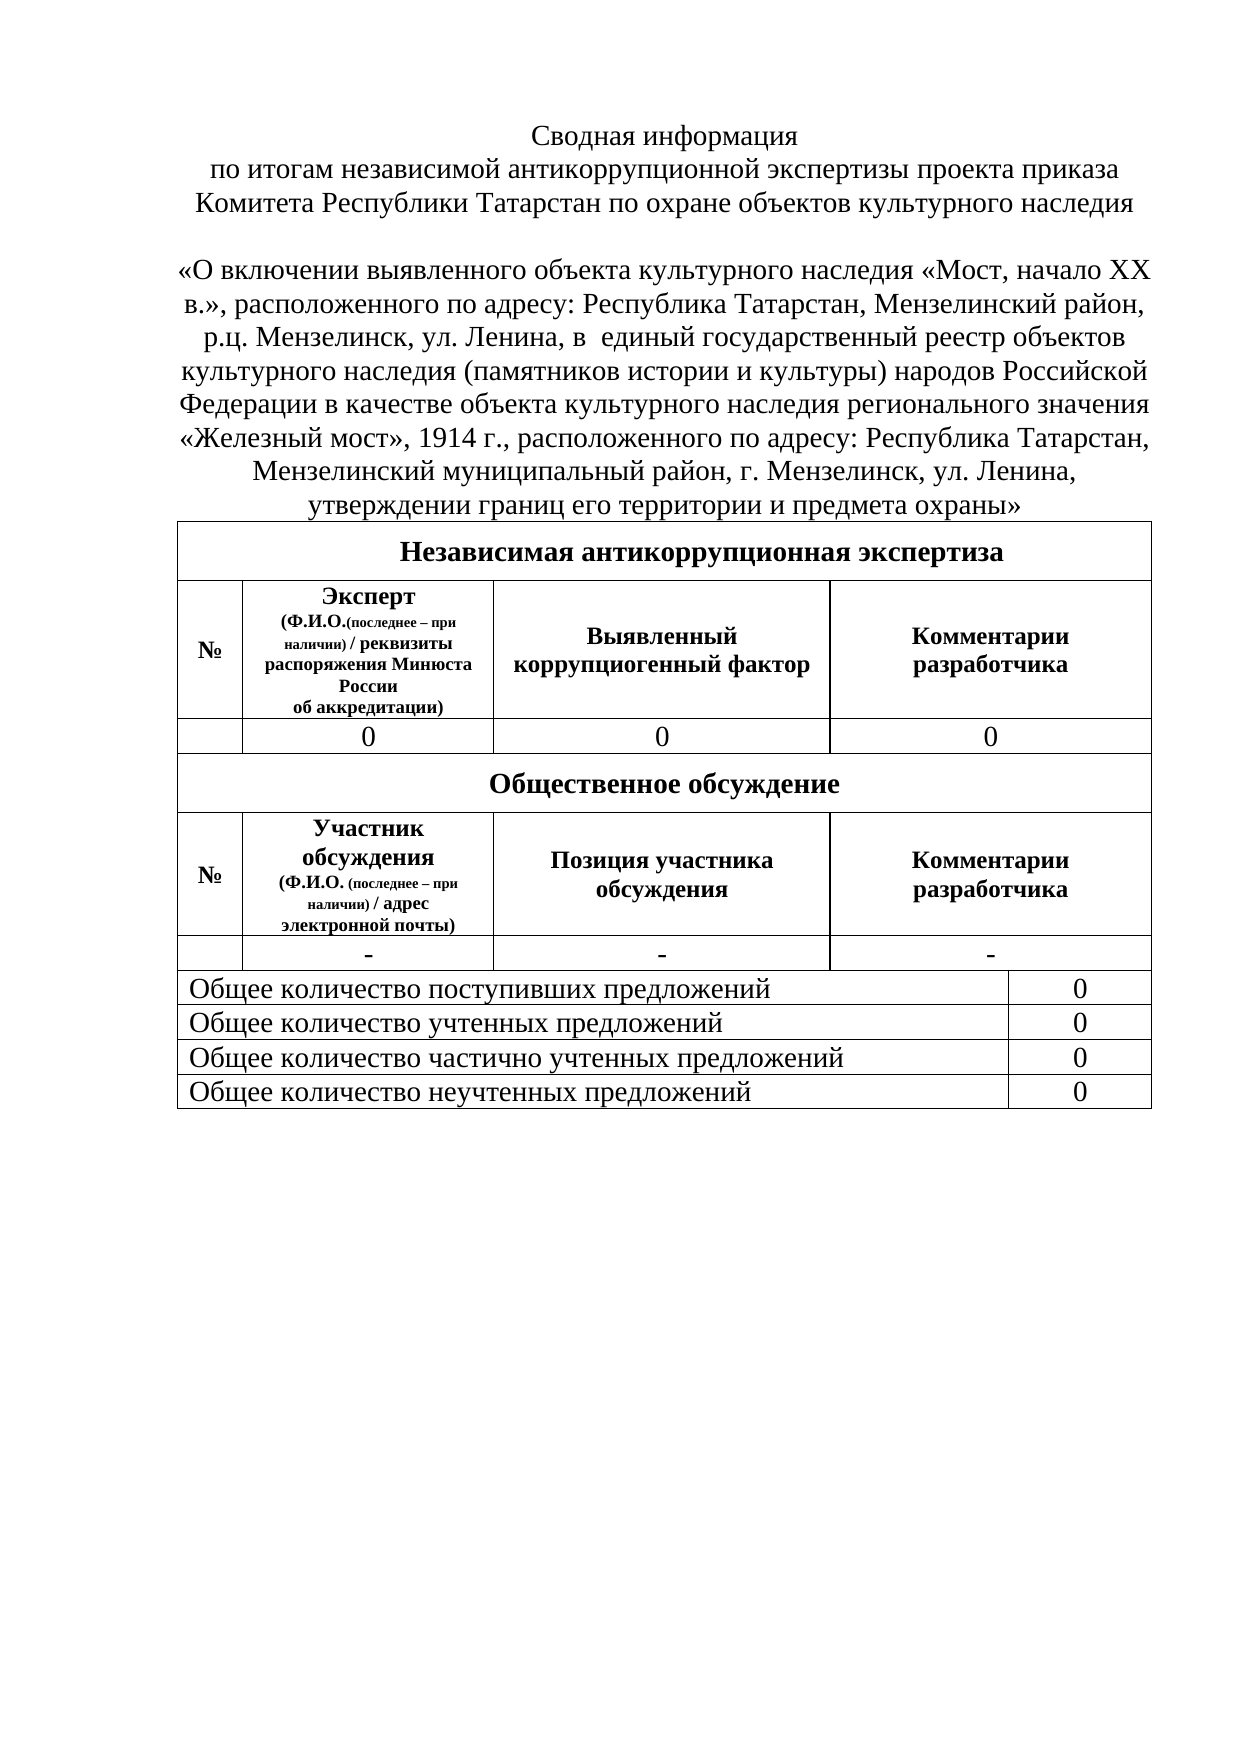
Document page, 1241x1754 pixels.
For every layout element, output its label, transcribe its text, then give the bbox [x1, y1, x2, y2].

table_cell Общее количество поступивших предложений [178, 971, 1008, 1004]
table_cell № [178, 813, 242, 935]
table_cell № [178, 581, 242, 718]
table_cell - [494, 936, 829, 970]
table_cell Выявленный коррупциогенный фактор [494, 581, 829, 718]
table_cell Комментарии разработчика [831, 581, 1151, 718]
table_cell - [831, 936, 1151, 970]
table_header Независимая антикоррупционная экспертиза [178, 522, 1151, 580]
table_cell Общее количество неучтенных предложений [178, 1075, 1008, 1108]
table_cell Общее количество частично учтенных предложений [178, 1040, 1008, 1073]
table_cell 0 [831, 719, 1151, 752]
table_cell 0 [1009, 1075, 1151, 1108]
table_cell 0 [243, 719, 493, 752]
table_cell 0 [1009, 1005, 1151, 1039]
table_cell Участник обсуждения (Ф.И.О. (последнее – при наличии) / адрес электронной почты) [243, 813, 493, 935]
table_cell Позиция участника обсуждения [494, 813, 829, 935]
table_cell 0 [494, 719, 829, 752]
table_cell 0 [1009, 971, 1151, 1004]
table_cell Общественное обсуждение [178, 754, 1151, 812]
table_cell [178, 936, 242, 970]
table_cell 0 [1009, 1040, 1151, 1073]
table_cell Эксперт (Ф.И.О.(последнее – при наличии) / реквизиты распоряжения Минюста России об аккредитации) [243, 581, 493, 718]
table_cell [178, 719, 242, 752]
table_cell Общее количество учтенных предложений [178, 1005, 1008, 1039]
text по итогам независимой антикоррупционной экспертизы проекта приказа Комитета Республики Татарстан по охране объектов культурного наследия [177, 152, 1152, 219]
table_cell Комментарии разработчика [831, 813, 1151, 935]
text «О включении выявленного объекта культурного наследия «Мост, начало XX в.», расположенного по адресу: Республика Татарстан, Мензелинский район, р.ц. Мензелинск, ул. Ленина, в единый государственный реестр объектов культурного наследия (памятников истории и культуры) народов Российской Федерации в качестве объекта культурного наследия регионального значения «Железный мост», 1914 г., расположенного по адресу: Республика Татарстан, Мензелинский муниципальный район, г. Мензелинск, ул. Ленина, утверждении границ его территории и предмета охраны» [177, 252, 1152, 521]
table_cell - [243, 936, 493, 970]
text Сводная информация [177, 118, 1152, 152]
